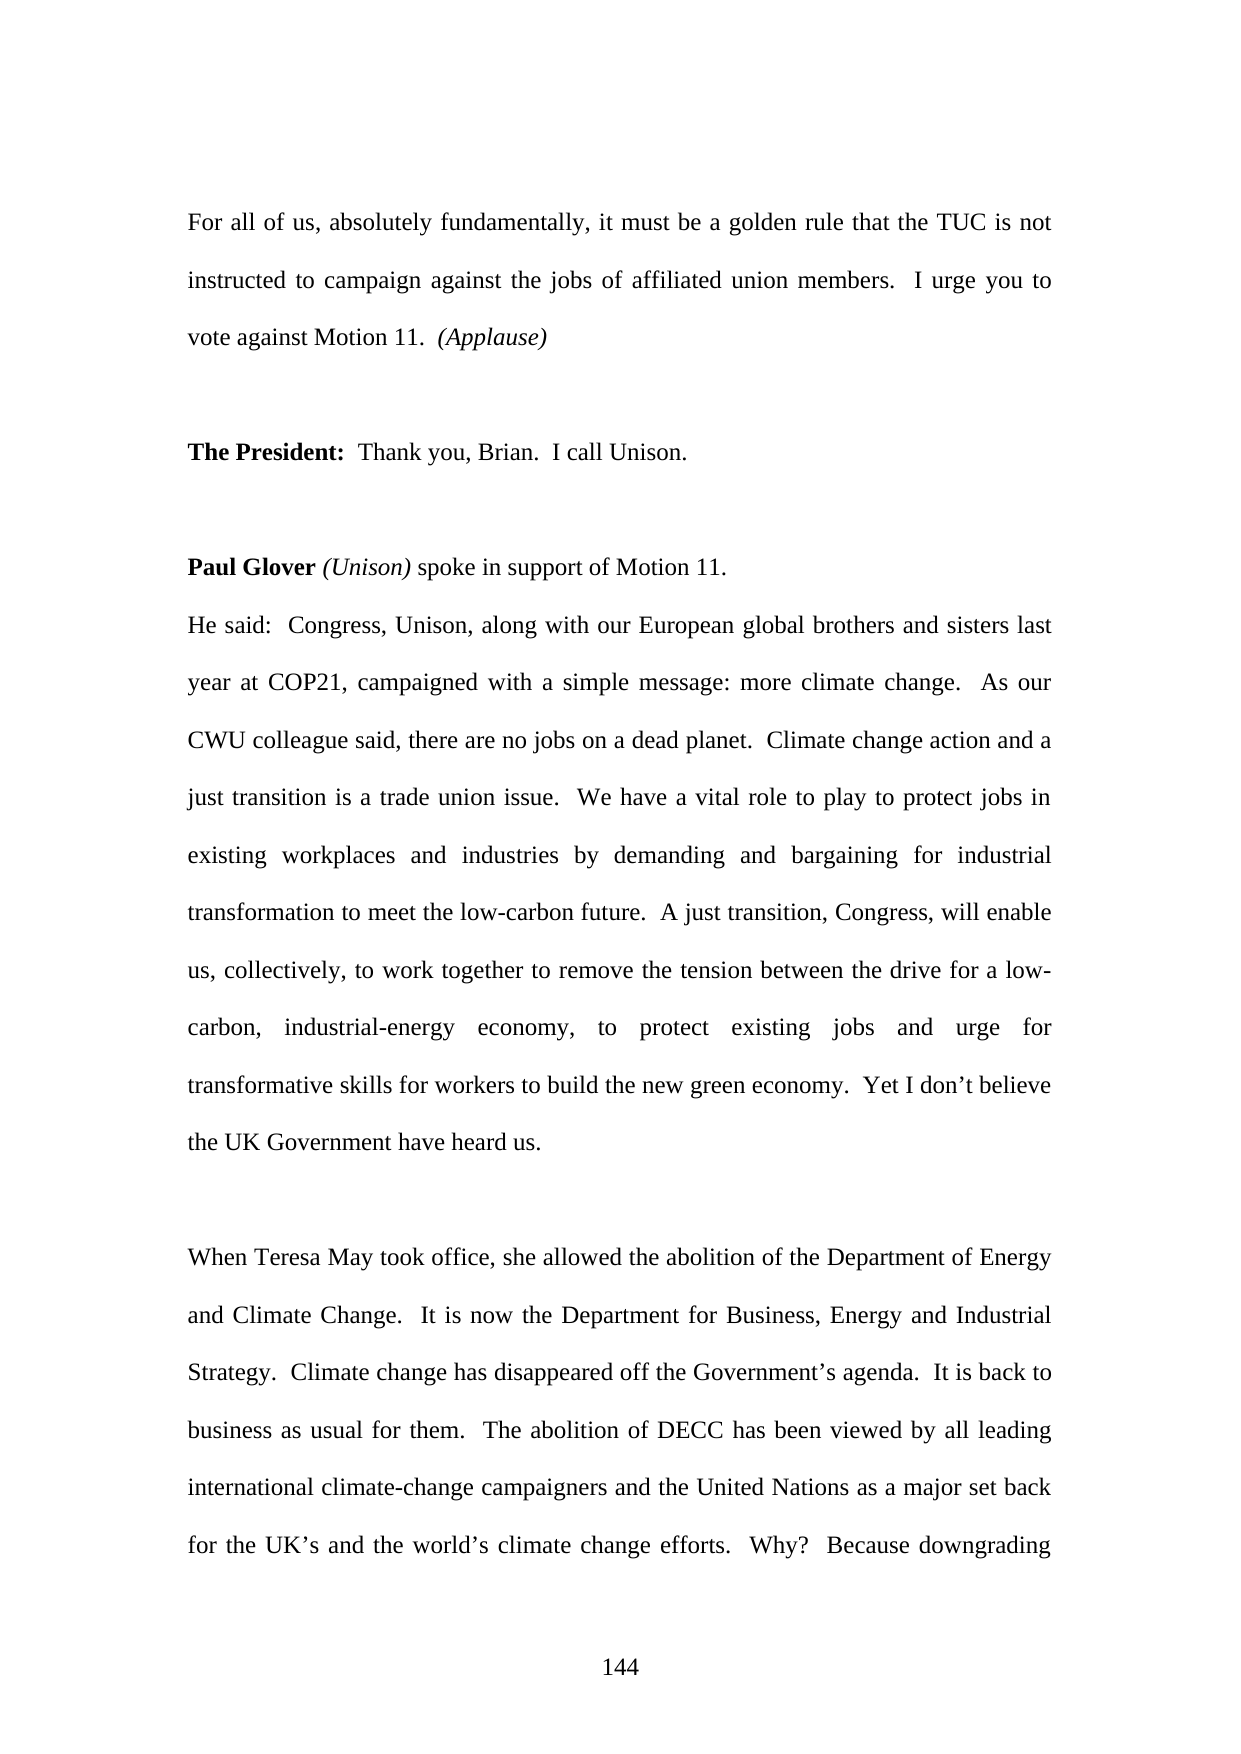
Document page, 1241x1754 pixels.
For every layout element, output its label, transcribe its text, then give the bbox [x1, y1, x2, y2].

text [187, 1242, 1053, 1559]
text Paul Glover (Unison) spoke in support of Motion 11. [187, 552, 1053, 581]
text For all of us, absolutely fundamentally, it must be a golden rule that the TUC is not instructed to campaign against the jobs of affiliated union members. I urge you to vote against Motion 11. (Applause) [187, 207, 1053, 351]
text He said: Congress, Unison, along with our European global brothers and sisters last year at COP21, campaigned with a simple message: more climate change. As our CWU colleague said, there are no jobs on a dead planet. Climate change action and a just transition is a trade union issue. We have a vital role to play to protect jobs in existing workplaces and industries by demanding and bargaining for industrial transformation to meet the low-carbon future. A just transition, Congress, will enable us, collectively, to work together to remove the tension between the drive for a low-carbon, industrial-energy economy, to protect existing jobs and urge for transformative skills for workers to build the new green economy. Yet I don’t believe the Government have heard us. [187, 610, 1053, 1156]
text The President: Thank you, Brian. I call Unison. [187, 437, 1053, 466]
